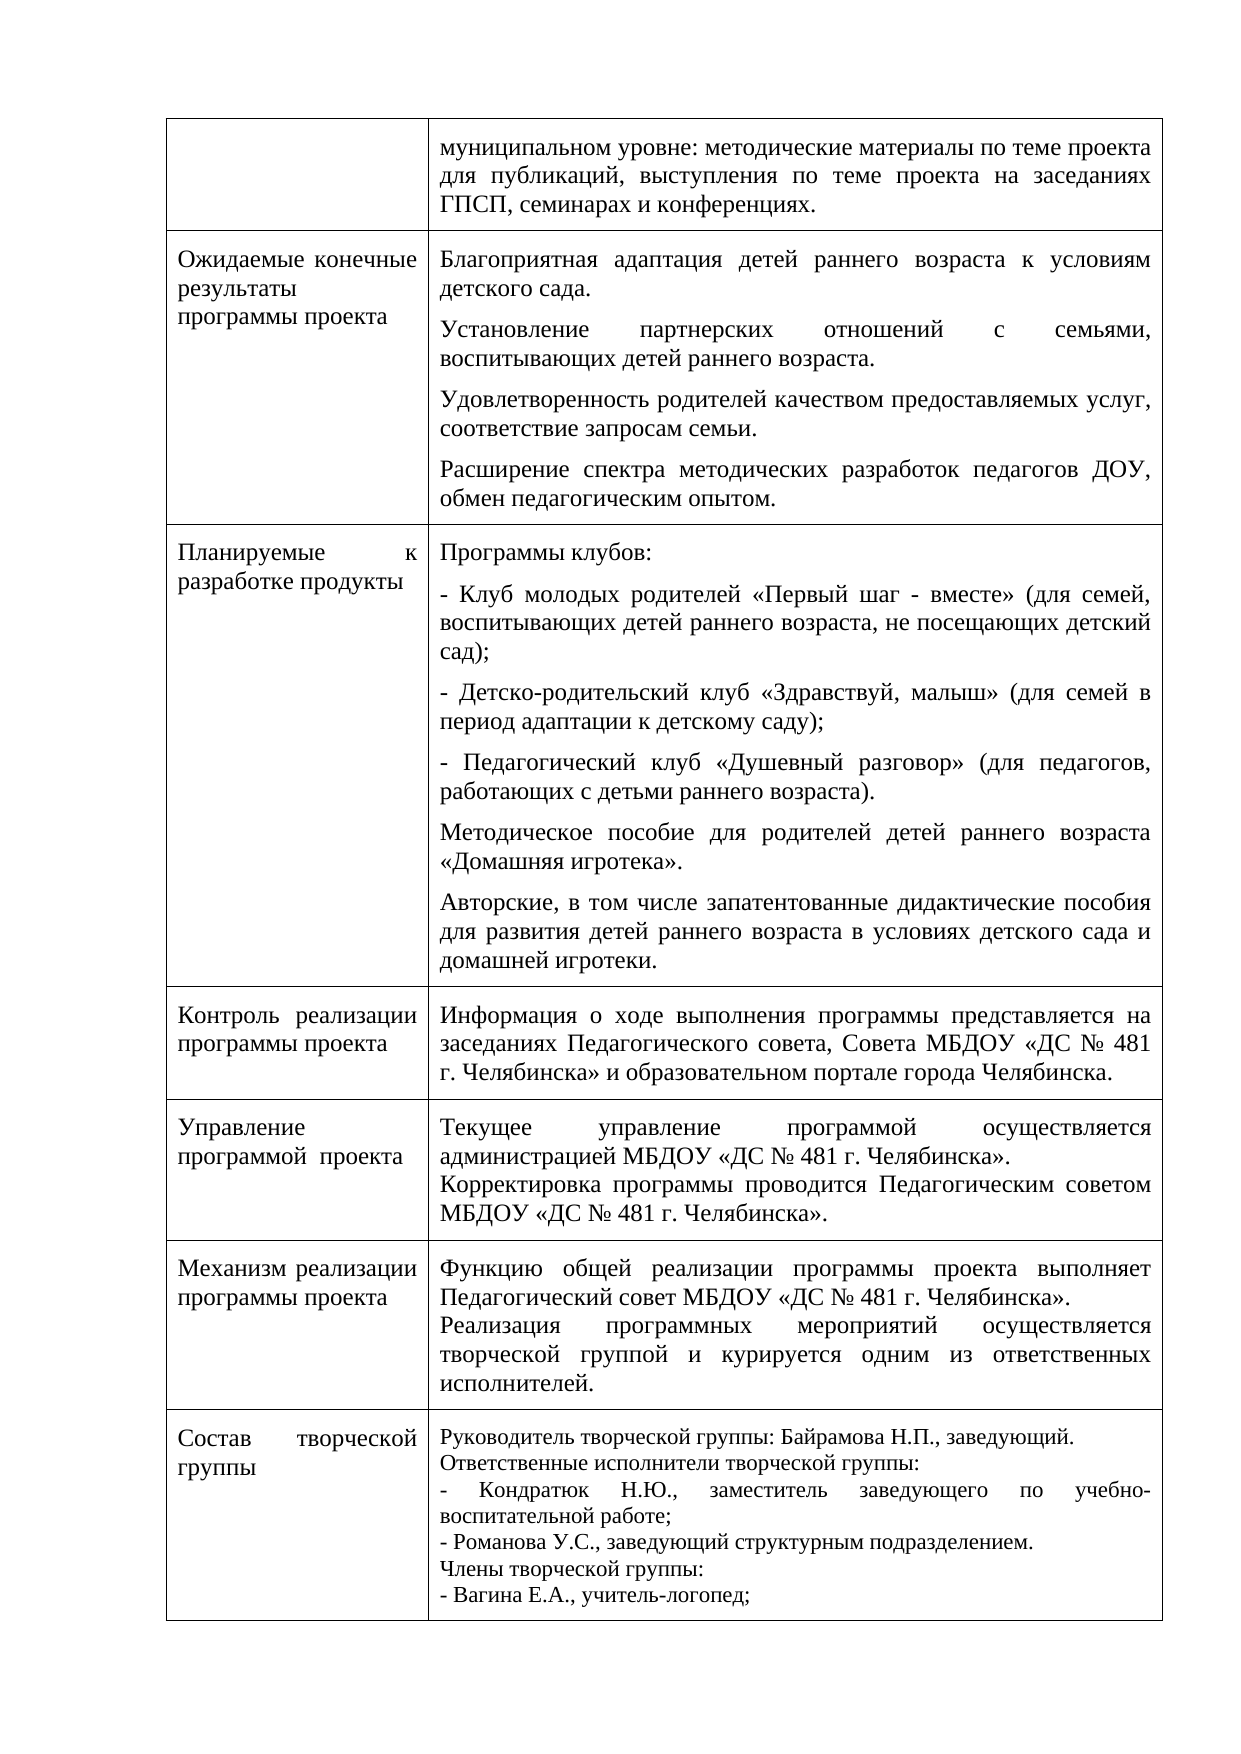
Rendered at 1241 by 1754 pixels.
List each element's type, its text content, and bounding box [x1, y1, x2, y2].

table_cell Текущее управление программой осуществляется администрацией МБДОУ «ДС № 481 г. Челябинска». Корректировка программы проводится Педагогическим советом МБДОУ «ДС № 481 г. Челябинска». [429, 1100, 1162, 1239]
table_cell Контроль реализации программы проекта [167, 987, 428, 1098]
table_cell Функцию общей реализации программы проекта выполняет Педагогический совет МБДОУ «ДС № 481 г. Челябинска». Реализация программных мероприятий осуществляется творческой группой и курируется одним из ответственных исполнителей. [429, 1241, 1162, 1409]
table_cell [429, 119, 1162, 230]
table_cell Программы клубов: - Клуб молодых родителей «Первый шаг - вместе» (для семей, воспитывающих детей раннего возраста, не посещающих детский сад); - Детско-родительский клуб «Здравствуй, малыш» (для семей в период адаптации к детскому саду); - Педагогический клуб «Душевный разговор» (для педагогов, работающих с детьми раннего возраста). Методическое пособие для родителей детей раннего возраста «Домашняя игротека». Авторские, в том числе запатентованные дидактические пособия для развития детей раннего возраста в условиях детского сада и домашней игротеки. [429, 525, 1162, 986]
table_cell Благоприятная адаптация детей раннего возраста к условиям детского сада. Установление партнерских отношений с семьями, воспитывающих детей раннего возраста. Удовлетворенность родителей качеством предоставляемых услуг, соответствие запросам семьи. Расширение спектра методических разработок педагогов ДОУ, обмен педагогическим опытом. [429, 231, 1162, 524]
table_cell Управление программой проекта [167, 1100, 428, 1239]
table_cell Информация о ходе выполнения программы представляется на заседаниях Педагогического совета, Совета МБДОУ «ДС № 481 г. Челябинска» и образовательном портале города Челябинска. [429, 987, 1162, 1098]
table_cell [167, 119, 428, 230]
table_cell Ожидаемые конечные результаты программы проекта [167, 231, 428, 524]
table_cell Планируемые к разработке продукты [167, 525, 428, 986]
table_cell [167, 1410, 428, 1620]
table_cell Механизм реализации программы проекта [167, 1241, 428, 1409]
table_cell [429, 1410, 1162, 1620]
